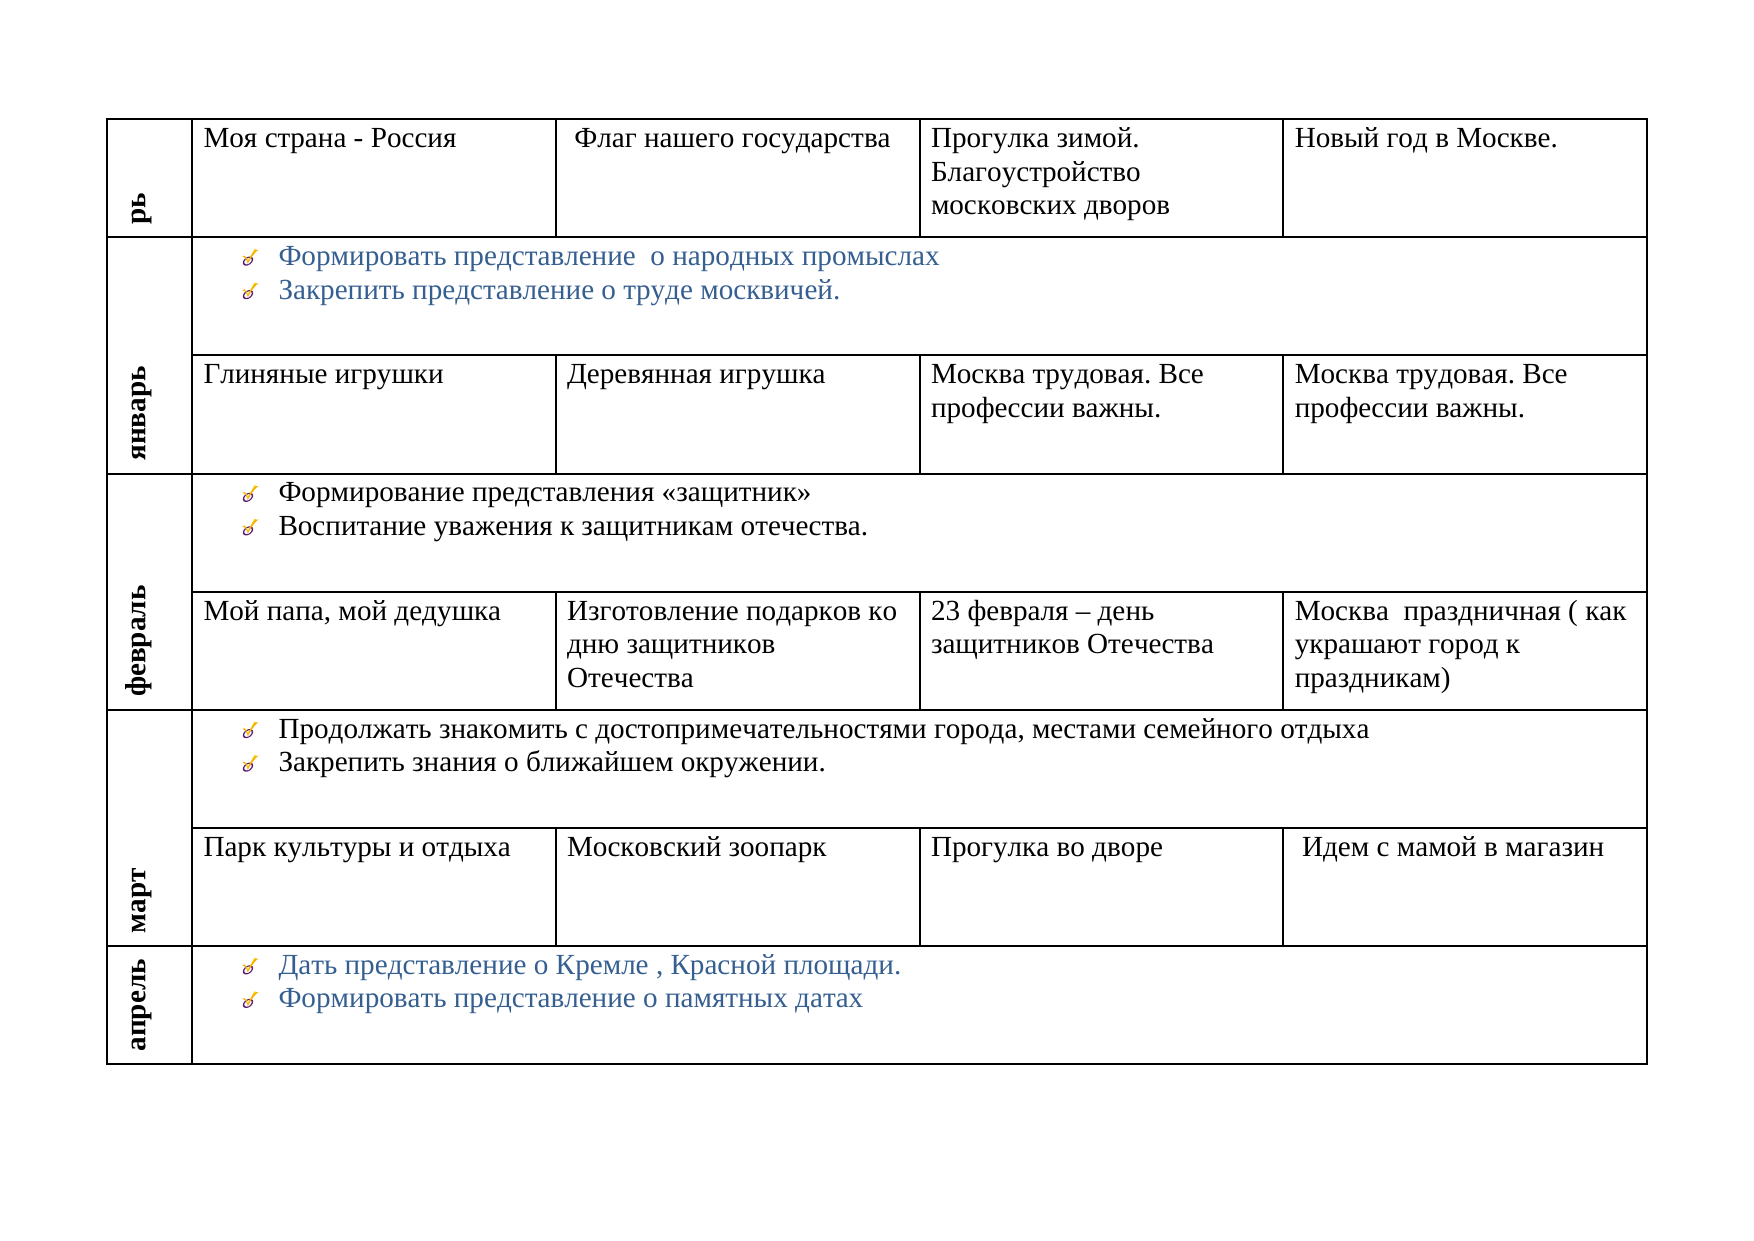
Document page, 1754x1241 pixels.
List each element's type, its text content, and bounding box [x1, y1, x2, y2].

table_cell Москва трудовая. Все профессии важны. [1284, 356, 1646, 472]
table_cell Моя страна - Россия [193, 120, 555, 236]
table_cell Продолжать знакомить с достопримечательностями города, местами семейного отдыха Закрепить знания о ближайшем окружении. [193, 711, 1646, 827]
table_cell Прогулка зимой. Благоустройство московских дворов [921, 120, 1282, 236]
table_cell Дать представление о Кремле , Красной площади. Формировать представление о памятных датах [193, 947, 1646, 1063]
table_cell январь [108, 238, 191, 472]
table_cell Мой папа, мой дедушка [193, 593, 555, 709]
table_cell Москва праздничная ( как украшают город к праздникам) [1284, 593, 1646, 709]
table_cell Прогулка во дворе [921, 829, 1282, 945]
table_cell Московский зоопарк [557, 829, 919, 945]
table_cell Формировать представление о народных промыслах Закрепить представление о труде москвичей. [193, 238, 1646, 354]
table_cell Глиняные игрушки [193, 356, 555, 472]
table_cell Идем с мамой в магазин [1284, 829, 1646, 945]
table_cell Москва трудовая. Все профессии важны. [921, 356, 1282, 472]
table_cell февраль [108, 475, 191, 709]
table_cell Деревянная игрушка [557, 356, 919, 472]
table_cell Флаг нашего государства [557, 120, 919, 236]
table_cell 23 февраля – день защитников Отечества [921, 593, 1282, 709]
table_cell Формирование представления «защитник» Воспитание уважения к защитникам отечества. [193, 475, 1646, 591]
table_cell Парк культуры и отдыха [193, 829, 555, 945]
table_cell Новый год в Москве. [1284, 120, 1646, 236]
table_cell март [108, 711, 191, 945]
table_cell апрель [108, 947, 191, 1063]
table_cell деекабрь [108, 120, 191, 236]
table_cell Изготовление подарков ко дню защитников Отечества [557, 593, 919, 709]
